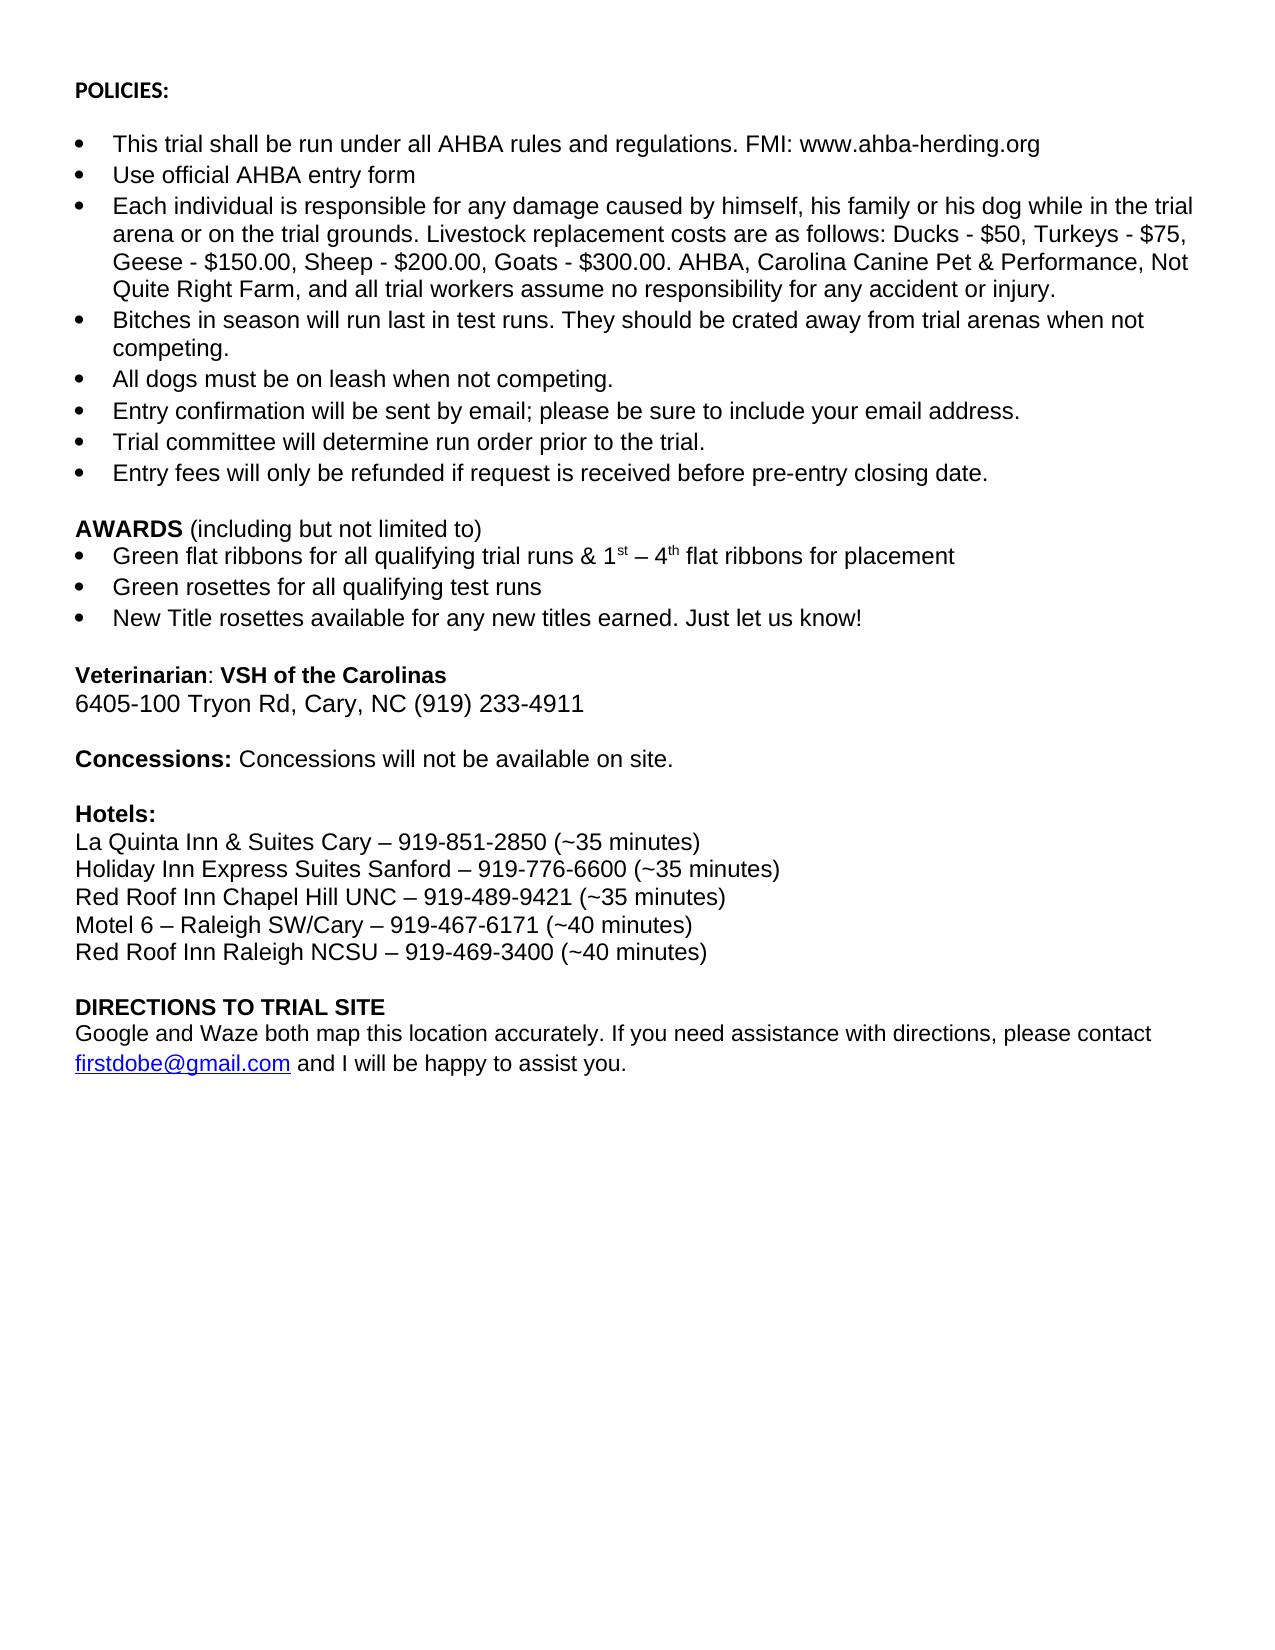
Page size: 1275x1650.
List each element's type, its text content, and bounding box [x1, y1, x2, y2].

text AWARDS (including but not limited to) [75, 514, 1200, 542]
list Trial committee will determine run order prior to the trial. [75, 428, 1200, 456]
list Entry confirmation will be sent by email; please be sure to include your email address. [75, 397, 1200, 424]
text Holiday Inn Express Suites Sanford – 919-776-6600 (~35 minutes) [75, 855, 1200, 883]
text POLICIES: [75, 75, 1200, 104]
text Red Roof Inn Chapel Hill UNC – 919-489-9421 (~35 minutes) [75, 883, 1200, 911]
list New Title rosettes available for any new titles earned. Just let us know! [75, 604, 1200, 631]
text La Quinta Inn & Suites Cary – 919-851-2850 (~35 minutes) [75, 828, 1200, 855]
text Concessions: Concessions will not be available on site. [75, 745, 1200, 773]
text Google and Waze both map this location accurately. If you need assistance with directions, please contact firstdobe@gmail.com and I will be happy to assist you. [75, 1020, 1200, 1076]
text Motel 6 – Raleigh SW/Cary – 919-467-6171 (~40 minutes) [75, 911, 1200, 938]
list This trial shall be run under all AHBA rules and regulations. FMI: www.ahba-herding.org [75, 129, 1200, 157]
text Red Roof Inn Raleigh NCSU – 919-469-3400 (~40 minutes) [75, 938, 1200, 966]
list Green flat ribbons for all qualifying trial runs & 1st – 4th flat ribbons for placement [75, 542, 1200, 570]
list Entry fees will only be refunded if request is received before pre-entry closing date. [75, 459, 1200, 487]
text Hotels: [75, 800, 1200, 828]
list Each individual is responsible for any damage caused by himself, his family or his dog while in the trial arena or on the trial grounds. Livestock replacement costs are as follows: Ducks - $50, Turkeys - $75, Geese - $150.00, Sheep - $200.00, Goats - $300.00. AHBA, Carolina Canine Pet & Performance, Not Quite Right Farm, and all trial workers assume no responsibility for any accident or injury. [75, 192, 1200, 303]
list Green rosettes for all qualifying test runs [75, 573, 1200, 601]
text 6405-100 Tryon Rd, Cary, NC (919) 233-4911 [75, 689, 1200, 717]
text Veterinarian: VSH of the Carolinas [75, 662, 1200, 689]
text DIRECTIONS TO TRIAL SITE [75, 993, 1200, 1020]
list Bitches in season will run last in test runs. They should be crated away from trial arenas when not competing. [75, 306, 1200, 362]
list Use official AHBA entry form [75, 161, 1200, 188]
list All dogs must be on leash when not competing. [75, 365, 1200, 393]
